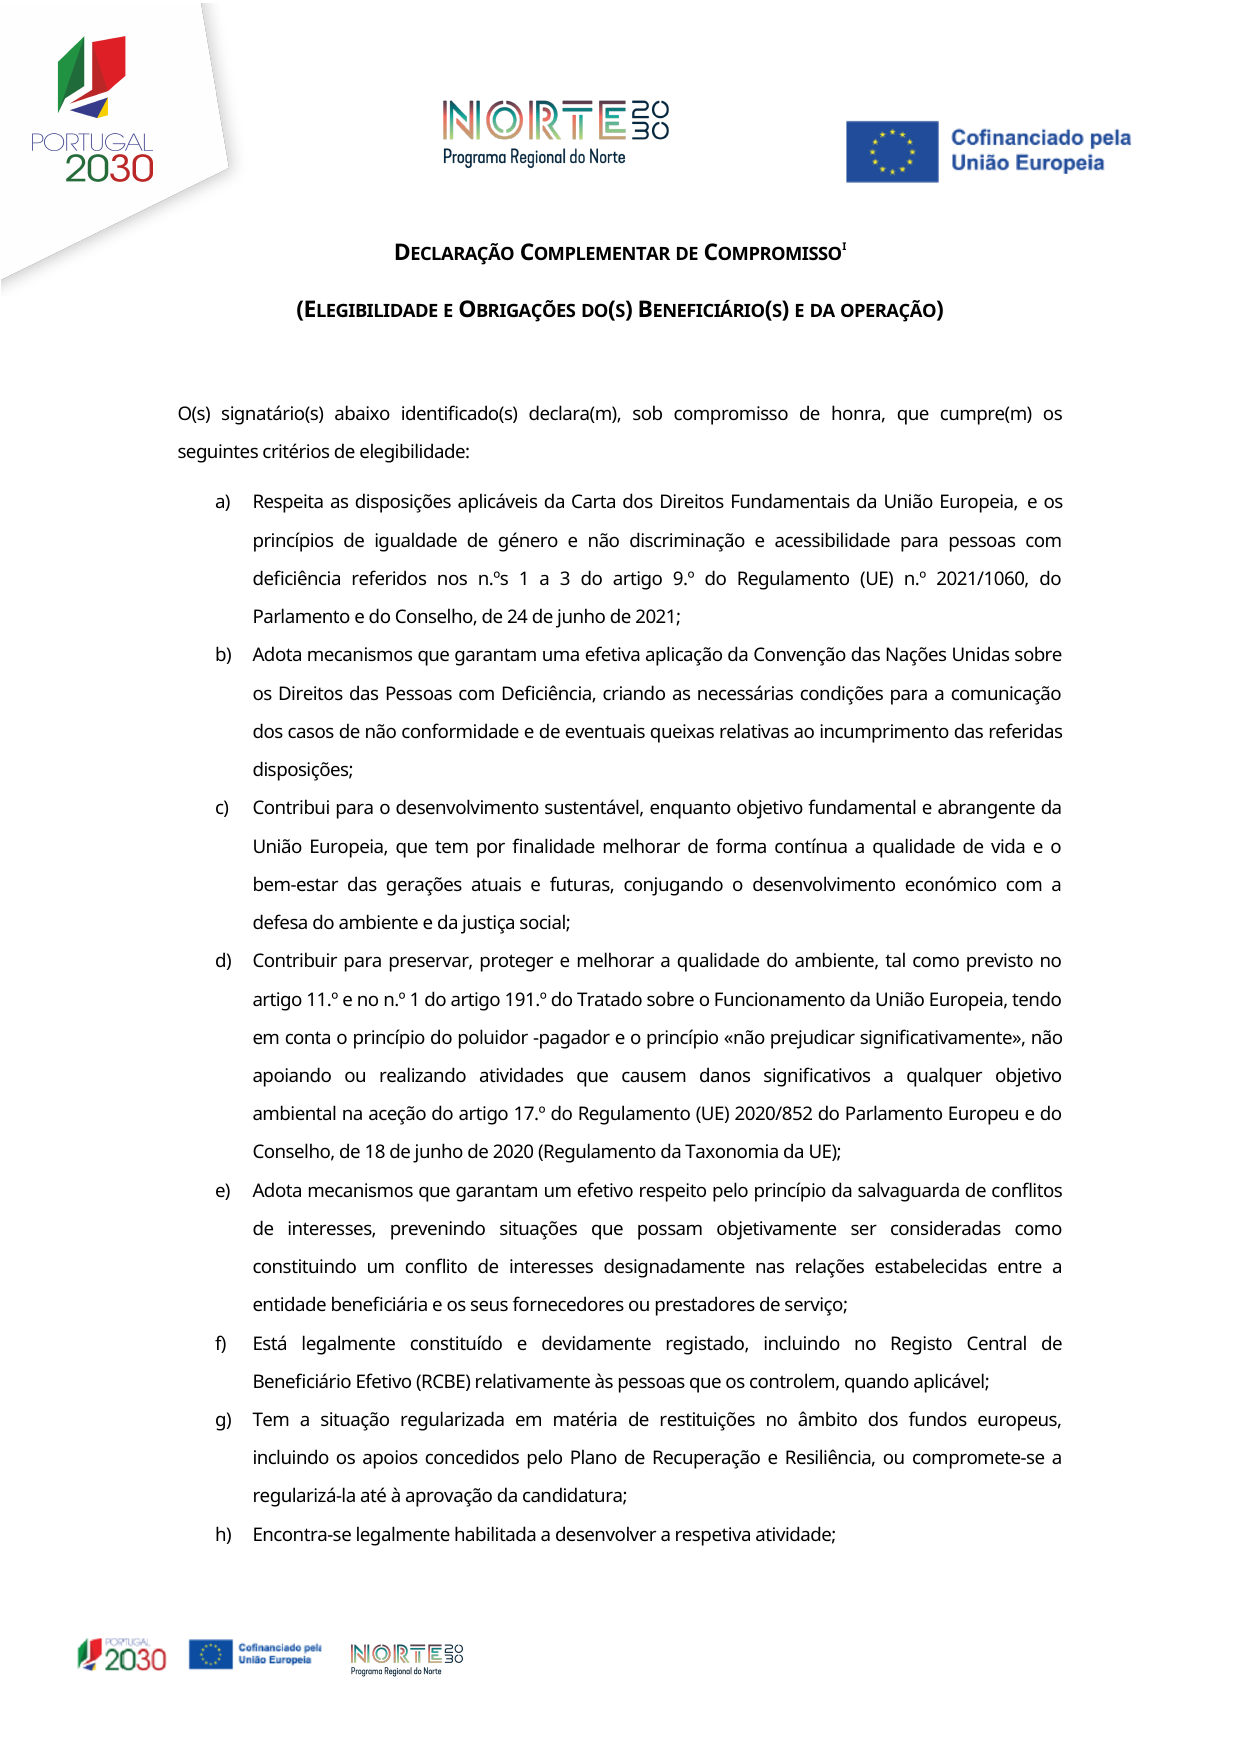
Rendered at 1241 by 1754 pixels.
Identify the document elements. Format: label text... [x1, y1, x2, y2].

picture [74, 1635, 322, 1673]
list Adota mecanismos que garantam um efetivo respeito pelo princípio da salvaguarda de conflitos de interesses, prevenindo situações que possam objetivamente ser consideradas como constituindo um conflito de interesses designadamente nas relações estabelecidas entre a entidade beneficiária e os seus fornecedores ou prestadores de serviço; [215, 1177, 1063, 1317]
list Adota mecanismos que garantam uma efetiva aplicação da Convenção das Nações Unidas sobre os Direitos das Pessoas com Deficiência, criando as necessárias condições para a comunicação dos casos de não conformidade e de eventuais queixas relativas ao incumprimento das referidas disposições; [215, 642, 1063, 782]
picture [832, 96, 1171, 213]
list Encontra-se legalmente habilitada a desenvolver a respetiva atividade; [215, 1521, 1063, 1547]
list Tem a situação regularizada em matéria de restituições no âmbito dos fundos europeus, incluindo os apoios concedidos pelo Plano de Recuperação e Resiliência, ou compromete-se a regularizá-la até à aprovação da candidatura; [215, 1406, 1063, 1508]
text O(s) signatário(s) abaixo identificado(s) declara(m), sob compromisso de honra, que cumpre(m) os seguintes critérios de elegibilidade: [177, 400, 1063, 464]
list Respeita as disposições aplicáveis da Carta dos Direitos Fundamentais da União Europeia, e os princípios de igualdade de género e não discriminação e acessibilidade para pessoas com deficiência referidos nos n.ºs 1 a 3 do artigo 9.º do Regulamento (UE) n.º 2021/1060, do Parlamento e do Conselho, de 24 de junho de 2021; [215, 489, 1063, 629]
picture [1, 3, 334, 296]
list Está legalmente constituído e devidamente registado, incluindo no Registo Central de Beneficiário Efetivo (RCBE) relativamente às pessoas que os controlem, quando aplicável; [215, 1330, 1063, 1394]
picture [343, 1637, 466, 1682]
list Contribui para o desenvolvimento sustentável, enquanto objetivo fundamental e abrangente da União Europeia, que tem por finalidade melhorar de forma contínua a qualidade de vida e o bem-estar das gerações atuais e futuras, conjugando o desenvolvimento económico com a defesa do ambiente e da justiça social; [215, 795, 1063, 935]
picture [427, 71, 685, 184]
text Declaração Complementar de Compromisso [177, 236, 1063, 267]
text (Elegibilidade e Obrigações do(s) Beneficiário(s) e da operação) [177, 293, 1063, 324]
list Contribuir para preservar, proteger e melhorar a qualidade do ambiente, tal como previsto no artigo 11.º e no n.º 1 do artigo 191.º do Tratado sobre o Funcionamento da União Europeia, tendo em conta o princípio do poluidor -pagador e o princípio «não prejudicar significativamente», não apoiando ou realizando atividades que causem danos significativos a qualquer objetivo ambiental na aceção do artigo 17.º do Regulamento (UE) 2020/852 do Parlamento Europeu e do Conselho, de 18 de junho de 2020 (Regulamento da Taxonomia da UE); [215, 948, 1063, 1164]
